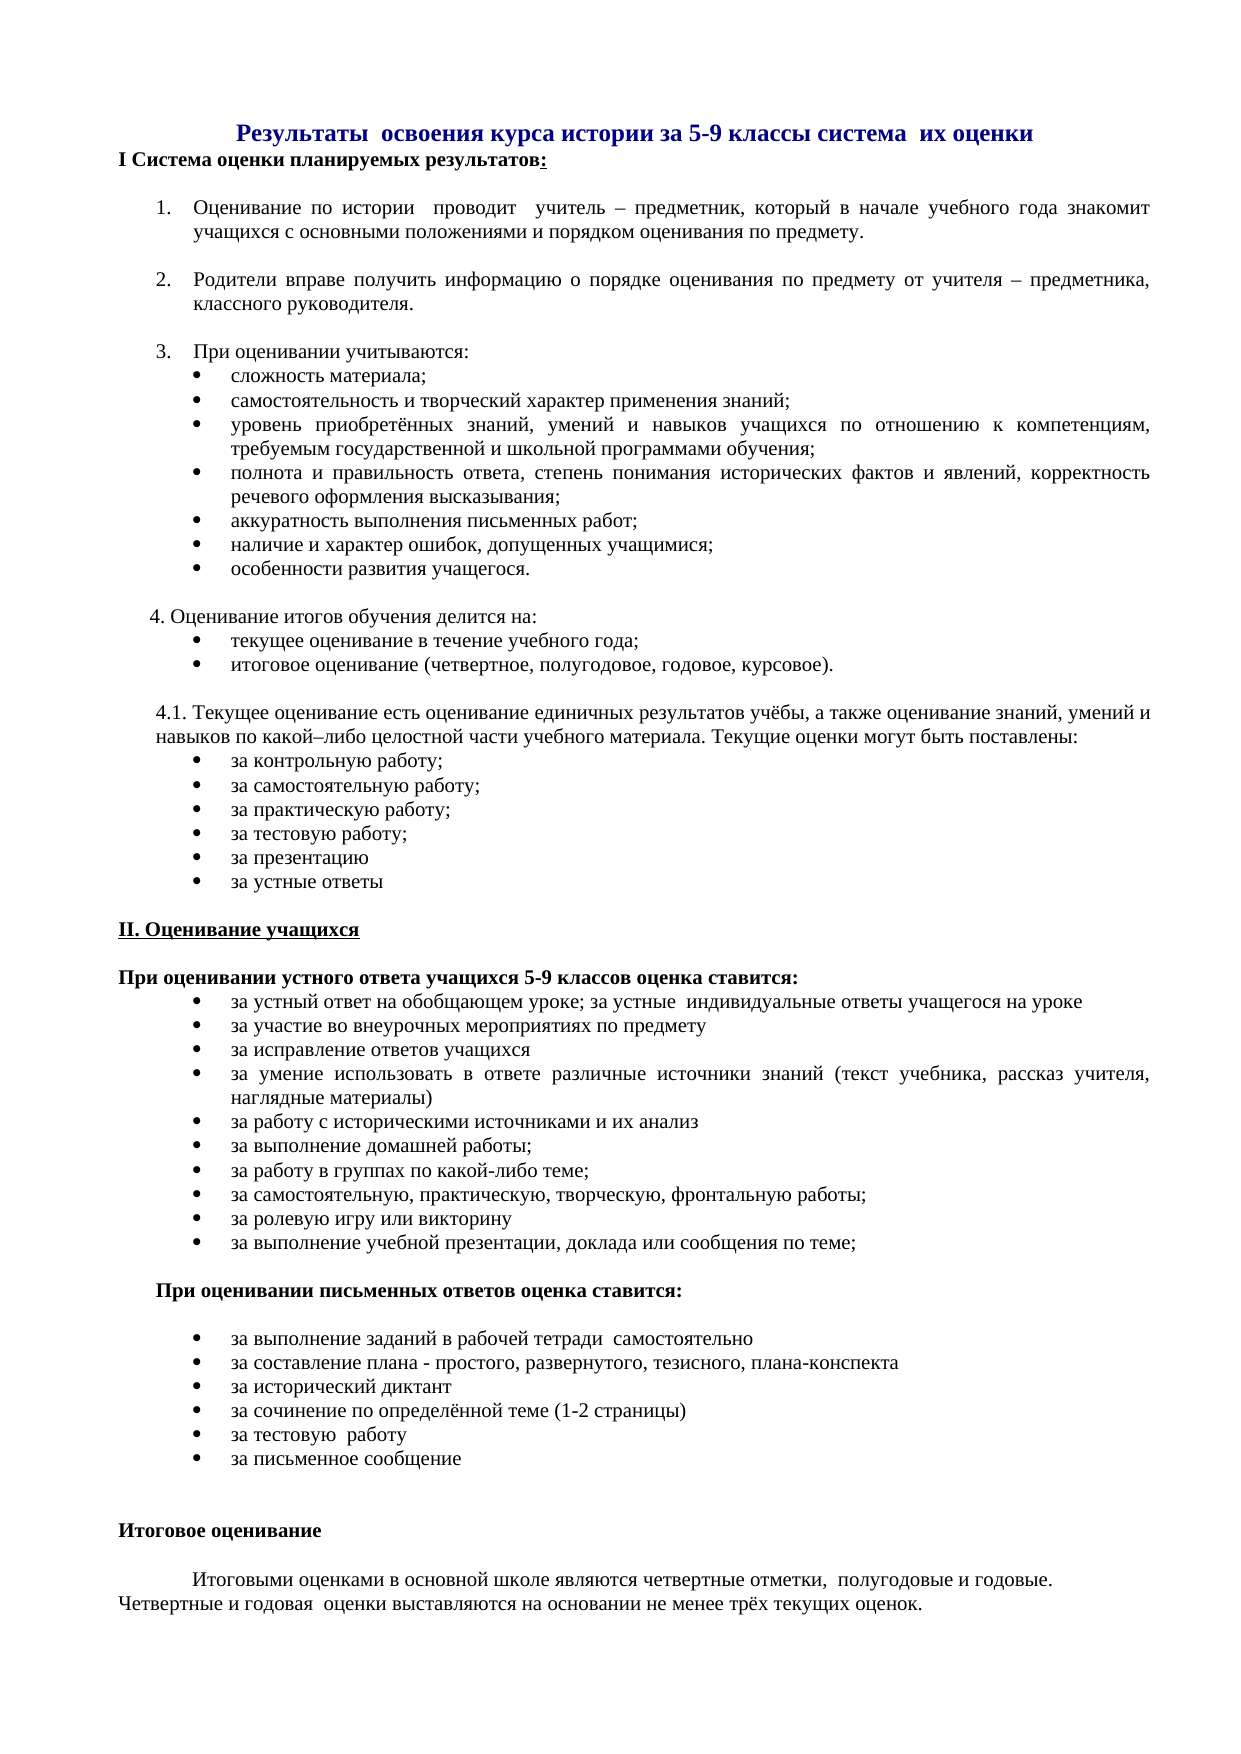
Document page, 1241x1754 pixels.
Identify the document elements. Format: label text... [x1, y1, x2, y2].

list за участие во внеурочных мероприятиях по предмету [193, 1013, 1152, 1037]
list за работу в группах по какой-либо теме; [193, 1157, 1152, 1182]
list за исправление ответов учащихся [193, 1037, 1152, 1061]
list за тестовую работу [193, 1422, 1152, 1446]
list за выполнение домашней работы; [193, 1133, 1152, 1157]
list самостоятельность и творческий характер применения знаний; [193, 387, 1152, 412]
list за составление плана - простого, развернутого, тезисного, плана-конспекта [193, 1350, 1152, 1374]
list полнота и правильность ответа, степень понимания исторических фактов и явлений, корректность речевого оформления высказывания; [193, 460, 1152, 508]
list за письменное сообщение [193, 1446, 1152, 1470]
text При оценивании устного ответа учащихся 5-9 классов оценка ставится: [118, 965, 1152, 989]
list за самостоятельную работу; [193, 772, 1152, 797]
list уровень приобретённых знаний, умений и навыков учащихся по отношению к компетенциям, требуемым государственной и школьной программами обучения; [193, 412, 1152, 460]
list за выполнение заданий в рабочей тетради самостоятельно [193, 1326, 1152, 1350]
list наличие и характер ошибок, допущенных учащимися; [193, 532, 1152, 556]
text 4. Оценивание итогов обучения делится на: [118, 604, 1152, 628]
list за устные ответы [193, 869, 1152, 893]
list за контрольную работу; [193, 748, 1152, 772]
text Результаты освоения курса истории за 5-9 классы система их оценки [118, 118, 1152, 147]
list за выполнение учебной презентации, доклада или сообщения по теме; [193, 1230, 1152, 1254]
text II. Оценивание учащихся [118, 917, 1152, 941]
list Оценивание по истории проводит учитель – предметник, который в начале учебного года знакомит учащихся с основными положениями и порядком оценивания по предмету. [156, 195, 1152, 243]
list за практическую работу; [193, 797, 1152, 821]
text Итоговое оценивание [118, 1518, 1152, 1542]
list за сочинение по определённой теме (1-2 страницы) [193, 1398, 1152, 1422]
list за самостоятельную, практическую, творческую, фронтальную работы; [193, 1182, 1152, 1206]
text 4.1. Текущее оценивание есть оценивание единичных результатов учёбы, а также оценивание знаний, умений и навыков по какой–либо целостной части учебного материала. Текущие оценки могут быть поставлены: [156, 700, 1152, 748]
list за умение использовать в ответе различные источники знаний (текст учебника, рассказ учителя, наглядные материалы) [193, 1061, 1152, 1109]
text Итоговыми оценками в основной школе являются четвертные отметки, полугодовые и годовые. [118, 1567, 1152, 1591]
text I Система оценки планируемых результатов: [118, 147, 1152, 171]
list за работу с историческими источниками и их анализ [193, 1109, 1152, 1133]
text Четвертные и годовая оценки выставляются на основании не менее трёх текущих оценок. [118, 1591, 1152, 1615]
list Родители вправе получить информацию о порядке оценивания по предмету от учителя – предметника, классного руководителя. [156, 267, 1152, 315]
list При оценивании учитываются: [156, 339, 1152, 363]
list аккуратность выполнения письменных работ; [193, 508, 1152, 532]
list итоговое оценивание (четвертное, полугодовое, годовое, курсовое). [193, 652, 1152, 676]
list за презентацию [193, 845, 1152, 869]
list за исторический диктант [193, 1374, 1152, 1398]
list текущее оценивание в течение учебного года; [193, 628, 1152, 652]
list сложность материала; [193, 363, 1152, 387]
list за тестовую работу; [193, 821, 1152, 845]
list за ролевую игру или викторину [193, 1206, 1152, 1230]
text При оценивании письменных ответов оценка ставится: [156, 1278, 1152, 1302]
list особенности развития учащегося. [193, 556, 1152, 580]
list за устный ответ на обобщающем уроке; за устные индивидуальные ответы учащегося на уроке [193, 989, 1152, 1013]
